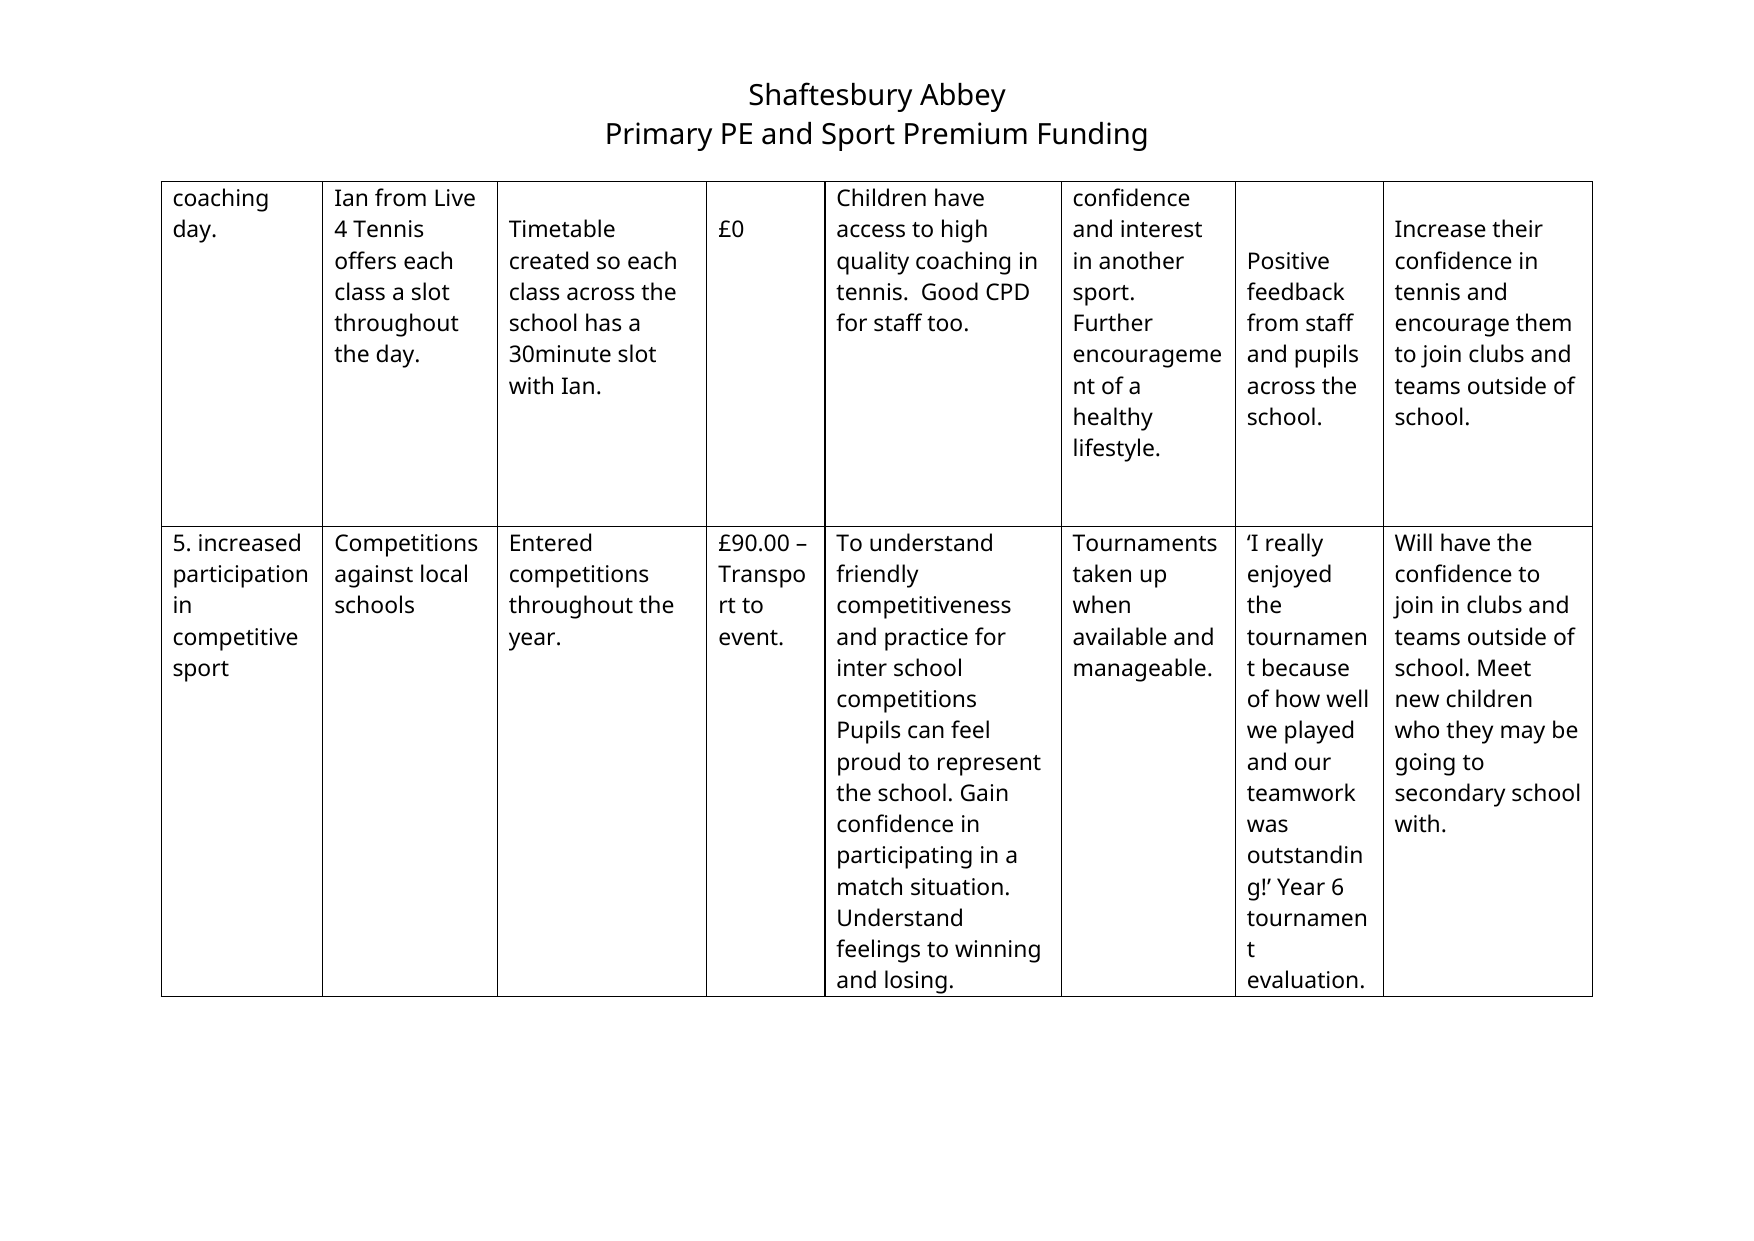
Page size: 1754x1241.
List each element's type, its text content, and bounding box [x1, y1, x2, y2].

table_cell Will have the confidence to join in clubs and teams outside of school. Meet new children who they may be going to secondary school with. [1384, 527, 1592, 996]
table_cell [1236, 182, 1383, 526]
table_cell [707, 182, 824, 526]
table_cell £90.00 – Transport to event. [707, 527, 824, 996]
table_cell Competitions against local schools [323, 527, 497, 996]
table_cell Entered competitions throughout the year. [498, 527, 706, 996]
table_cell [1062, 182, 1235, 526]
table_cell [1384, 182, 1592, 526]
table_cell 5. increased participation in competitive sport [162, 527, 322, 996]
table_cell Tournaments taken up when available and manageable. [1062, 527, 1235, 996]
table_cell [323, 182, 497, 526]
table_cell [498, 182, 706, 526]
table_cell To understand friendly competitiveness and practice for inter school competitions Pupils can feel proud to represent the school. Gain confidence in participating in a match situation. Understand feelings to winning and losing. [826, 527, 1061, 996]
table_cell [162, 182, 322, 526]
table_cell ‘I really enjoyed the tournament because of how well we played and our teamwork was outstanding!’ Year 6 tournament evaluation. [1236, 527, 1383, 996]
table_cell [826, 182, 1061, 526]
